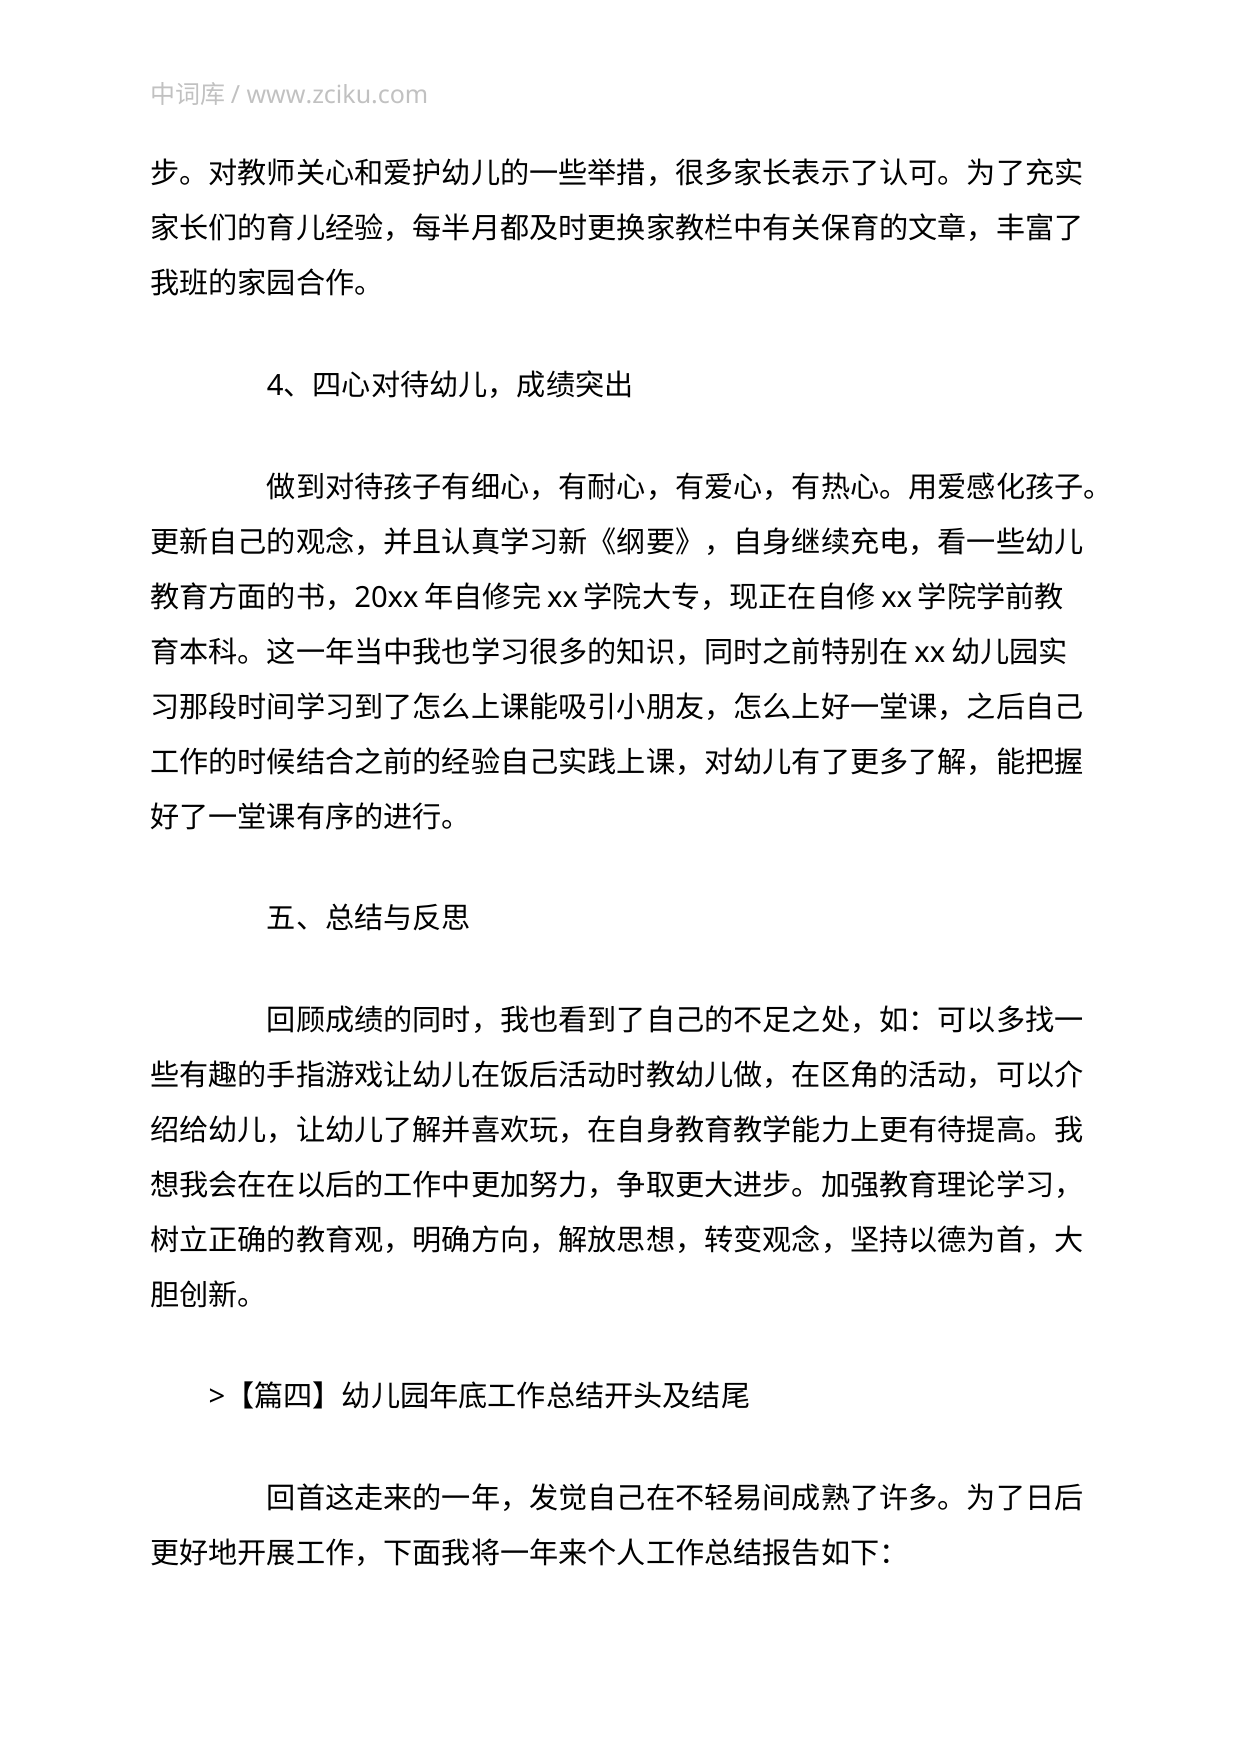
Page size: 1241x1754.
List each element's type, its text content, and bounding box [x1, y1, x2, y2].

text 做到对待孩子有细心，有耐心，有爱心，有热心。用爱感化孩子。更新自己的观念，并且认真学习新《纲要》，自身继续充电，看一些幼儿教育方面的书，20xx年自修完xx学院大专，现正在自修xx学院学前教育本科。这一年当中我也学习很多的知识，同时之前特别在xx幼儿园实习那段时间学习到了怎么上课能吸引小朋友，怎么上好一堂课，之后自己工作的时候结合之前的经验自己实践上课，对幼儿有了更多了解，能把握好了一堂课有序的进行。 [150, 463, 1090, 835]
text 五、总结与反思 [150, 895, 1090, 937]
text 回顾成绩的同时，我也看到了自己的不足之处，如：可以多找一些有趣的手指游戏让幼儿在饭后活动时教幼儿做，在区角的活动，可以介绍给幼儿，让幼儿了解并喜欢玩，在自身教育教学能力上更有待提高。我想我会在在以后的工作中更加努力，争取更大进步。加强教育理论学习，树立正确的教育观，明确方向，解放思想，转变观念，坚持以德为首，大胆创新。 [150, 997, 1090, 1313]
text 回首这走来的一年，发觉自己在不轻易间成熟了许多。为了日后更好地开展工作，下面我将一年来个人工作总结报告如下： [150, 1475, 1090, 1572]
text 4、四心对待幼儿，成绩突出 [150, 362, 1090, 404]
text >【篇四】幼儿园年底工作总结开头及结尾 [150, 1373, 1090, 1415]
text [150, 150, 1090, 302]
